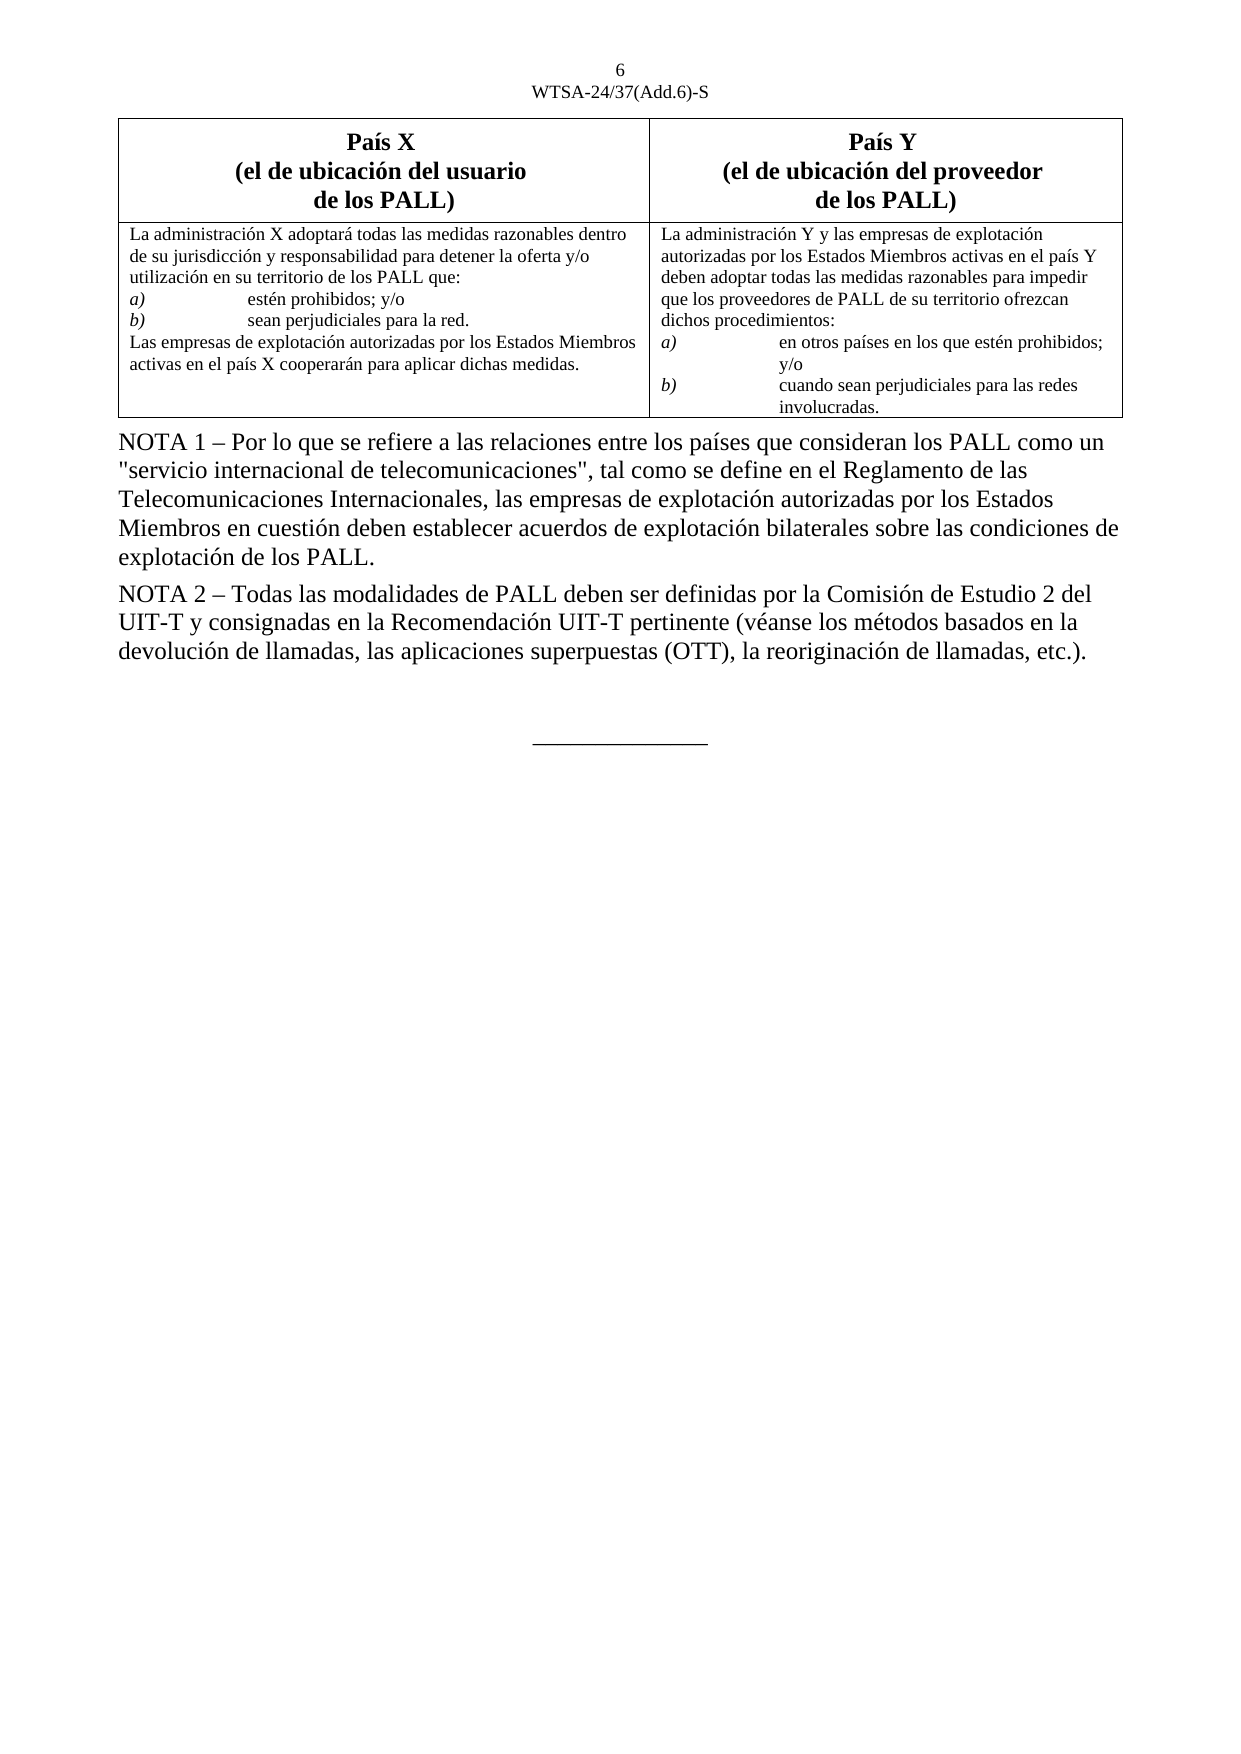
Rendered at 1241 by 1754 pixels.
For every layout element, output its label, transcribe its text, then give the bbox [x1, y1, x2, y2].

table_cell La administración Y y las empresas de explotación autorizadas por los Estados Miembros activas en el país Y deben adoptar todas las medidas razonables para impedir que los proveedores de PALL de su territorio ofrezcan dichos procedimientos: a) en otros países en los que estén prohibidos; y/o b) cuando sean perjudiciales para las redes involucradas. [650, 223, 1122, 417]
table_header País Y (el de ubicación del proveedor de los PALL) [650, 119, 1122, 222]
text NOTA 2 – Todas las modalidades de PALL deben ser definidas por la Comisión de Estudio 2 del UIT-T y consignadas en la Recomendación UIT-T pertinente (véanse los métodos basados en la devolución de llamadas, las aplicaciones superpuestas (OTT), la reoriginación de llamadas, etc.). [118, 579, 1122, 665]
text ______________ [118, 719, 1122, 747]
table_header País X (el de ubicación del usuario de los PALL) [119, 119, 649, 222]
text NOTA 1 – Por lo que se refiere a las relaciones entre los países que consideran los PALL como un "servicio internacional de telecomunicaciones", tal como se define en el Reglamento de las Telecomunicaciones Internacionales, las empresas de explotación autorizadas por los Estados Miembros en cuestión deben establecer acuerdos de explotación bilaterales sobre las condiciones de explotación de los PALL. [118, 427, 1122, 570]
table_cell La administración X adoptará todas las medidas razonables dentro de su jurisdicción y responsabilidad para detener la oferta y/o utilización en su territorio de los PALL que: a) estén prohibidos; y/o b) sean perjudiciales para la red. Las empresas de explotación autorizadas por los Estados Miembros activas en el país X cooperarán para aplicar dichas medidas. [119, 223, 649, 417]
